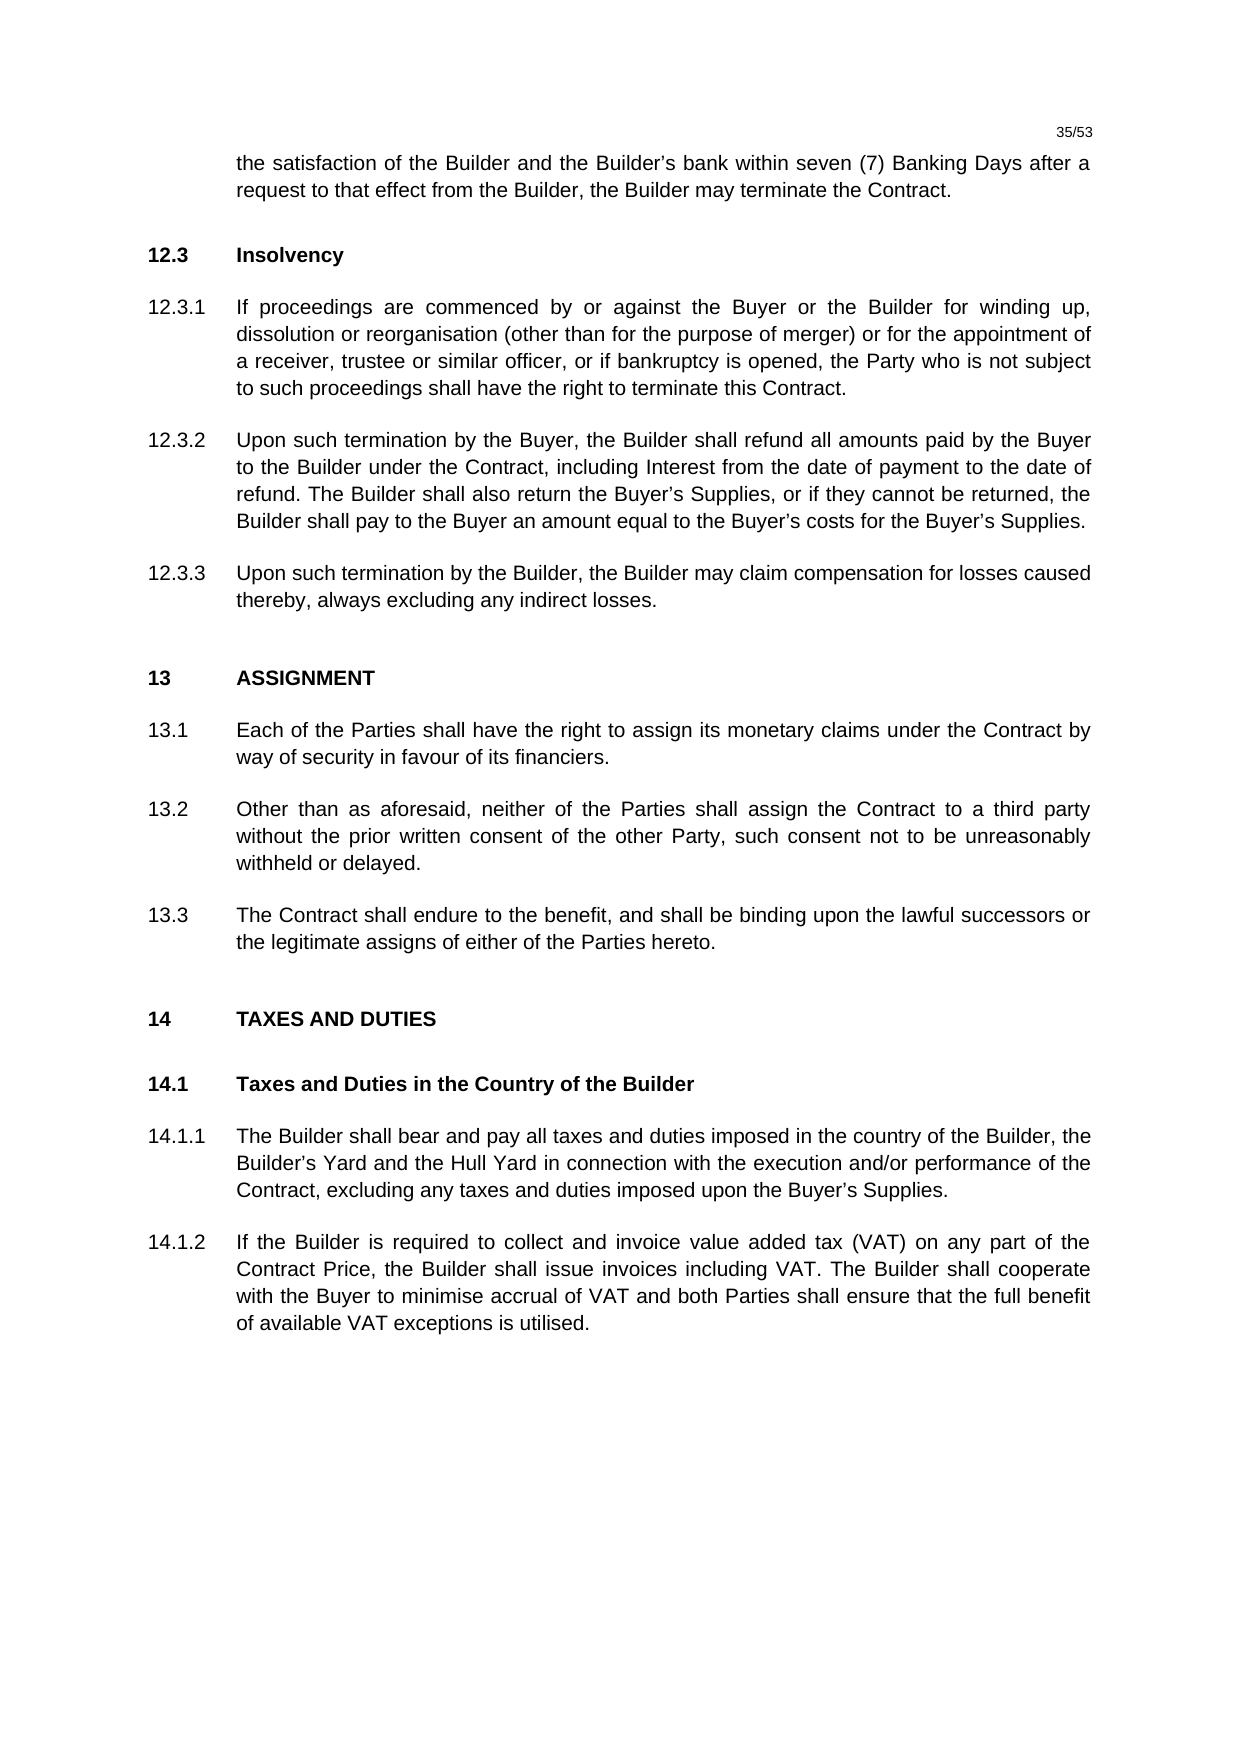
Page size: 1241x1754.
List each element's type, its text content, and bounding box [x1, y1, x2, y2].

subtitle Insolvency [148, 239, 1092, 266]
subtitle TAXES AND DUTIES [148, 1004, 1092, 1031]
text The Contract shall endure to the benefit, and shall be binding upon the lawful successors or the legitimate assigns of either of the Parties hereto. [148, 900, 1092, 954]
text Each of the Parties shall have the right to assign its monetary claims under the Contract by way of security in favour of its financiers. [148, 714, 1092, 768]
text If the Builder is required to collect and invoice value added tax (VAT) on any part of the Contract Price, the Builder shall issue invoices including VAT. The Builder shall cooperate with the Buyer to minimise accrual of VAT and both Parties shall ensure that the full benefit of available VAT exceptions is utilised. [148, 1227, 1092, 1335]
text Upon such termination by the Buyer, the Builder shall refund all amounts paid by the Buyer to the Builder under the Contract, including Interest from the date of payment to the date of refund. The Builder shall also return the Buyer’s Supplies, or if they cannot be returned, the Builder shall pay to the Buyer an amount equal to the Buyer’s costs for the Buyer’s Supplies. [148, 425, 1092, 533]
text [148, 148, 1092, 202]
text Upon such termination by the Builder, the Builder may claim compensation for losses caused thereby, always excluding any indirect losses. [148, 558, 1092, 612]
text If proceedings are commenced by or against the Buyer or the Builder for winding up, dissolution or reorganisation (other than for the purpose of merger) or for the appointment of a receiver, trustee or similar officer, or if bankruptcy is opened, the Party who is not subject to such proceedings shall have the right to terminate this Contract. [148, 291, 1092, 400]
text Other than as aforesaid, neither of the Parties shall assign the Contract to a third party without the prior written consent of the other Party, such consent not to be unreasonably withheld or delayed. [148, 793, 1092, 875]
subtitle Taxes and Duties in the Country of the Builder [148, 1068, 1092, 1096]
text The Builder shall bear and pay all taxes and duties imposed in the country of the Builder, the Builder’s Yard and the Hull Yard in connection with the execution and/or performance of the Contract, excluding any taxes and duties imposed upon the Buyer’s Supplies. [148, 1121, 1092, 1202]
subtitle ASSIGNMENT [148, 662, 1092, 689]
